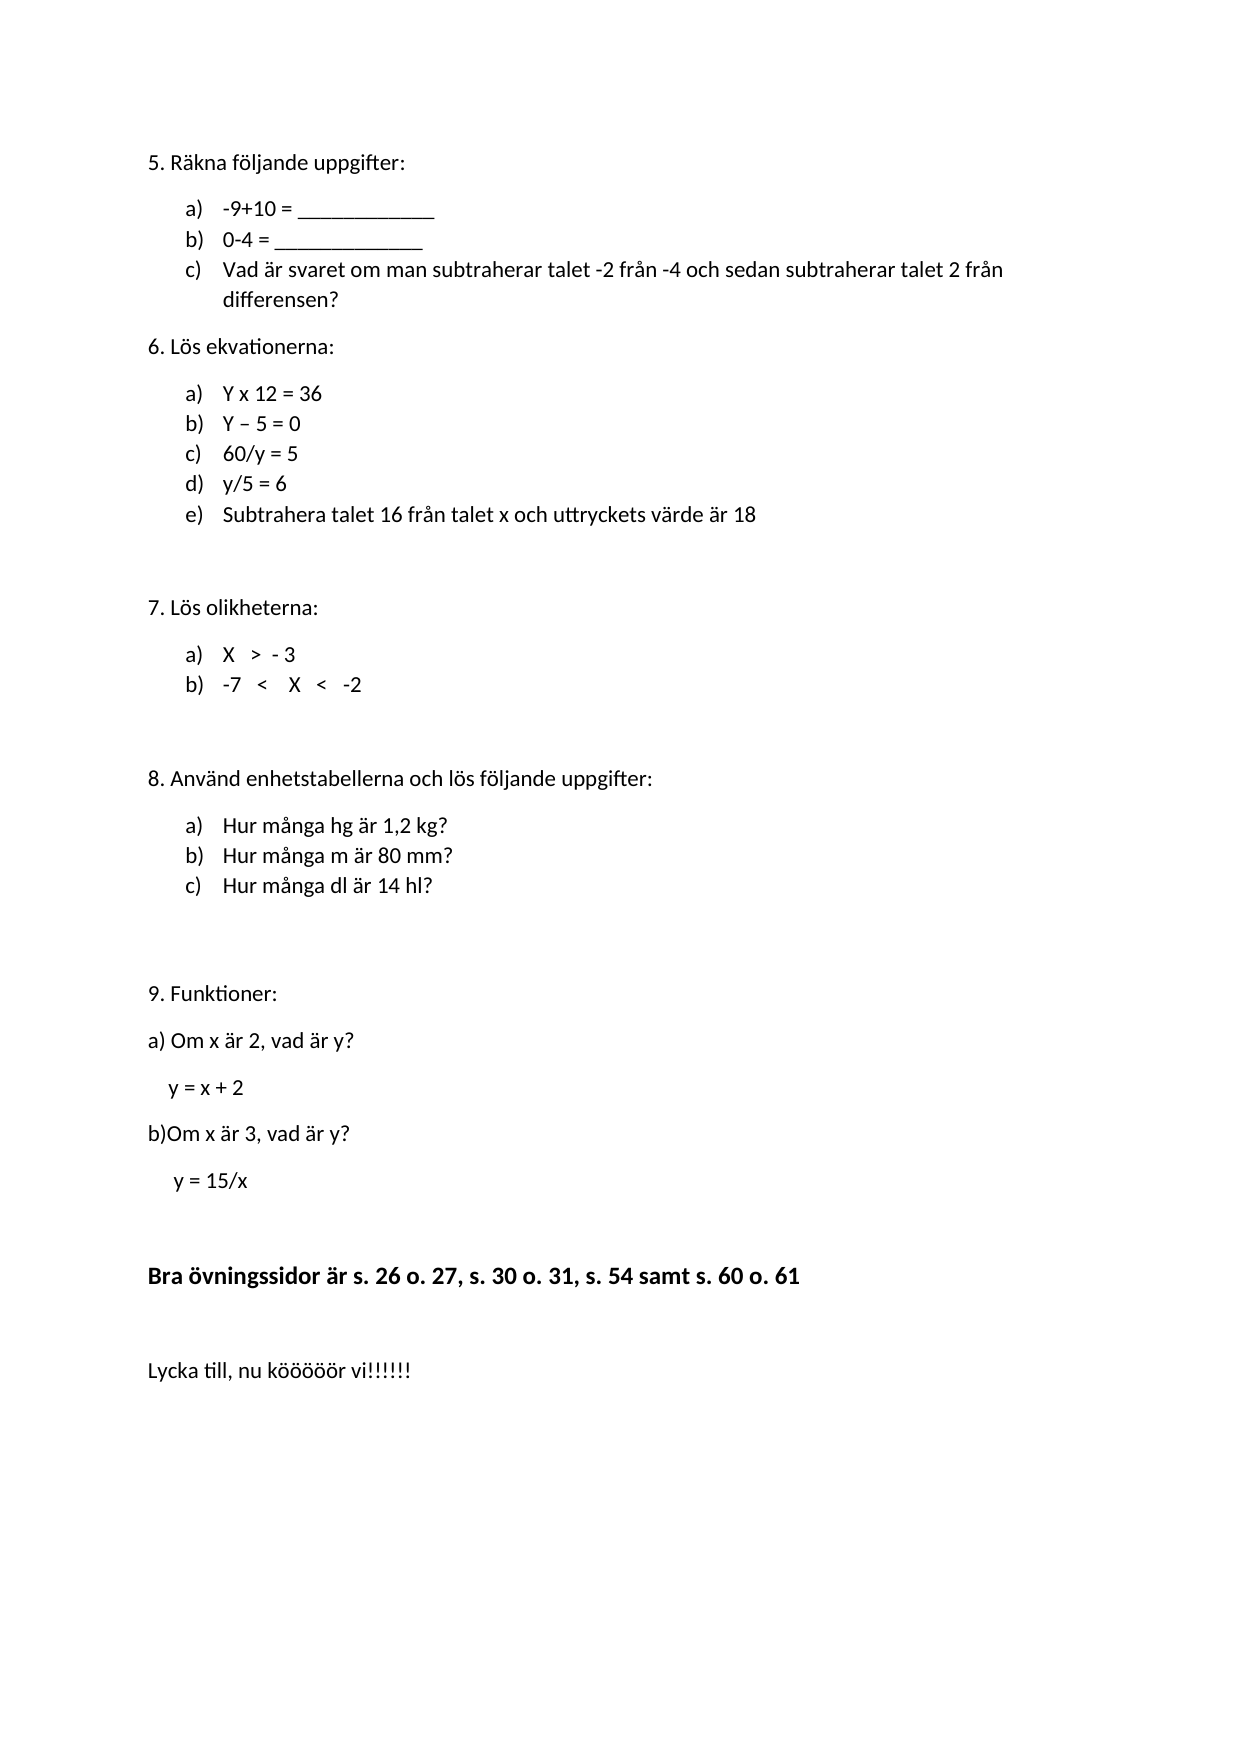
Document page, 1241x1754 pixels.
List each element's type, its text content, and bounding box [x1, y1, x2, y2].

list y/5 = 6 [185, 469, 1093, 497]
text 6. Lös ekvationerna: [148, 332, 1093, 360]
text 8. Använd enhetstabellerna och lös följande uppgifter: [148, 764, 1093, 792]
text a) Om x är 2, vad är y? [148, 1026, 1093, 1054]
text Lycka till, nu kööööör vi!!!!!! [148, 1357, 1093, 1384]
list Subtrahera talet 16 från talet x och uttryckets värde är 18 [185, 500, 1093, 528]
text 7. Lös olikheterna: [148, 593, 1093, 621]
text y = 15/x [148, 1166, 1093, 1194]
text 9. Funktioner: [148, 979, 1093, 1007]
list 60/y = 5 [185, 439, 1093, 467]
list Y x 12 = 36 [185, 379, 1093, 407]
list Vad är svaret om man subtraherar talet -2 från -4 och sedan subtraherar talet 2 från differensen? [185, 255, 1093, 313]
text 5. Räkna följande uppgifter: [148, 148, 1093, 176]
text y = x + 2 [148, 1073, 1093, 1101]
list Hur många m är 80 mm? [185, 841, 1093, 869]
text Bra övningssidor är s. 26 o. 27, s. 30 o. 31, s. 54 samt s. 60 o. 61 [148, 1260, 1093, 1291]
list X > - 3 [185, 640, 1093, 668]
list 0-4 = _____________ [185, 225, 1093, 253]
list -7 < X < -2 [185, 671, 1093, 698]
list Y – 5 = 0 [185, 409, 1093, 437]
list -9+10 = ____________ [185, 194, 1093, 222]
list Hur många dl är 14 hl? [185, 872, 1093, 899]
text b)Om x är 3, vad är y? [148, 1119, 1093, 1147]
list Hur många hg är 1,2 kg? [185, 811, 1093, 839]
